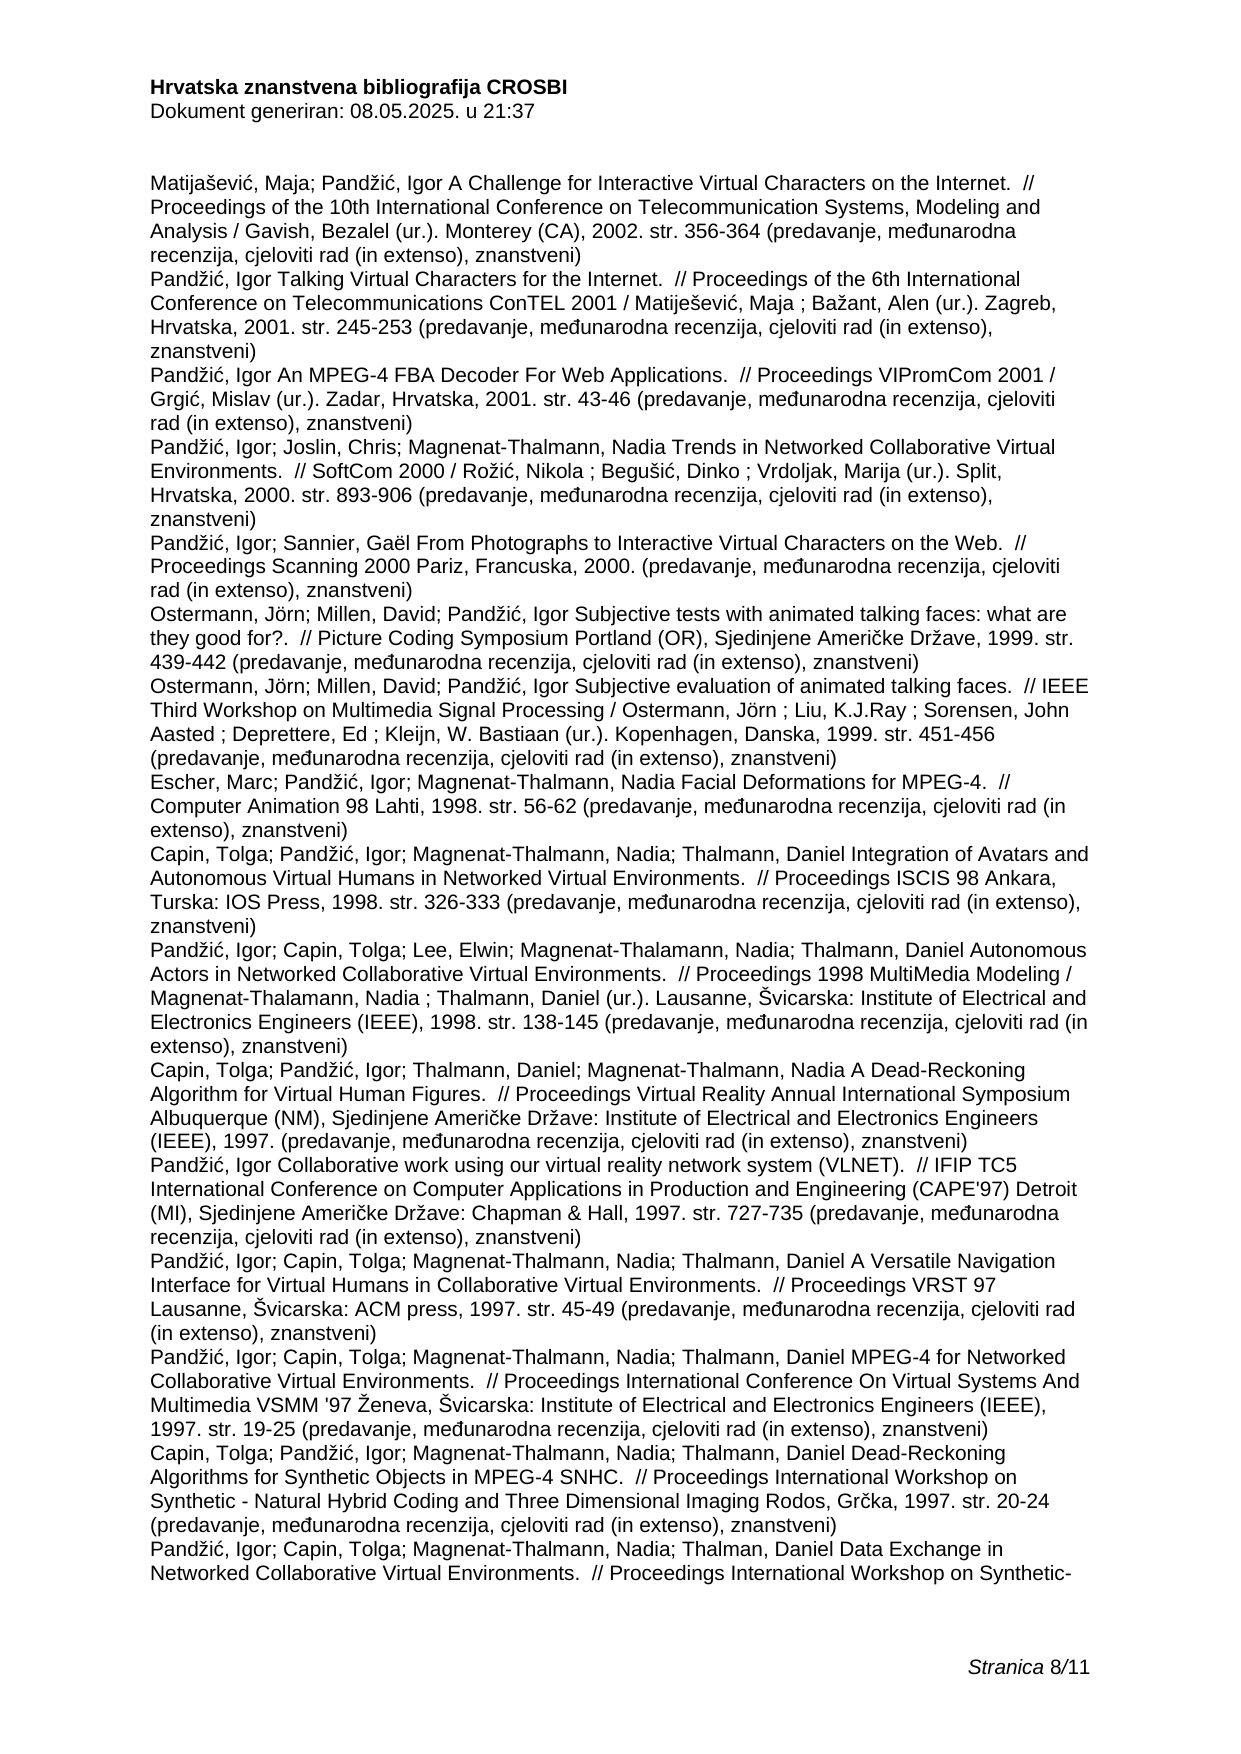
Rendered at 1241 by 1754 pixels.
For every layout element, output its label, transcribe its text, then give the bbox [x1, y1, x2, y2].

text Pandžić, Igor; Sannier, Gaël [150, 530, 1090, 602]
text Pandžić, Igor; Capin, Tolga; Magnenat-Thalmann, Nadia; Thalmann, Daniel [150, 1249, 1090, 1345]
text Capin, Tolga; Pandžić, Igor; Magnenat-Thalmann, Nadia; Thalmann, Daniel [150, 1441, 1090, 1537]
text Escher, Marc; Pandžić, Igor; Magnenat-Thalmann, Nadia [150, 770, 1090, 842]
text Pandžić, Igor [150, 363, 1090, 434]
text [150, 1537, 1090, 1584]
text Ostermann, Jörn; Millen, David; Pandžić, Igor [150, 674, 1090, 770]
text Pandžić, Igor [150, 267, 1090, 363]
text Ostermann, Jörn; Millen, David; Pandžić, Igor [150, 602, 1090, 674]
text Capin, Tolga; Pandžić, Igor; Thalmann, Daniel; Magnenat-Thalmann, Nadia [150, 1057, 1090, 1153]
text Pandžić, Igor [150, 1153, 1090, 1249]
text Matijašević, Maja; Pandžić, Igor [150, 171, 1090, 267]
text Pandžić, Igor; Capin, Tolga; Magnenat-Thalmann, Nadia; Thalmann, Daniel [150, 1345, 1090, 1441]
text Pandžić, Igor; Capin, Tolga; Lee, Elwin; Magnenat-Thalamann, Nadia; Thalmann, Daniel [150, 938, 1090, 1057]
text Pandžić, Igor; Joslin, Chris; Magnenat-Thalmann, Nadia [150, 434, 1090, 530]
text Capin, Tolga; Pandžić, Igor; Magnenat-Thalmann, Nadia; Thalmann, Daniel [150, 842, 1090, 938]
